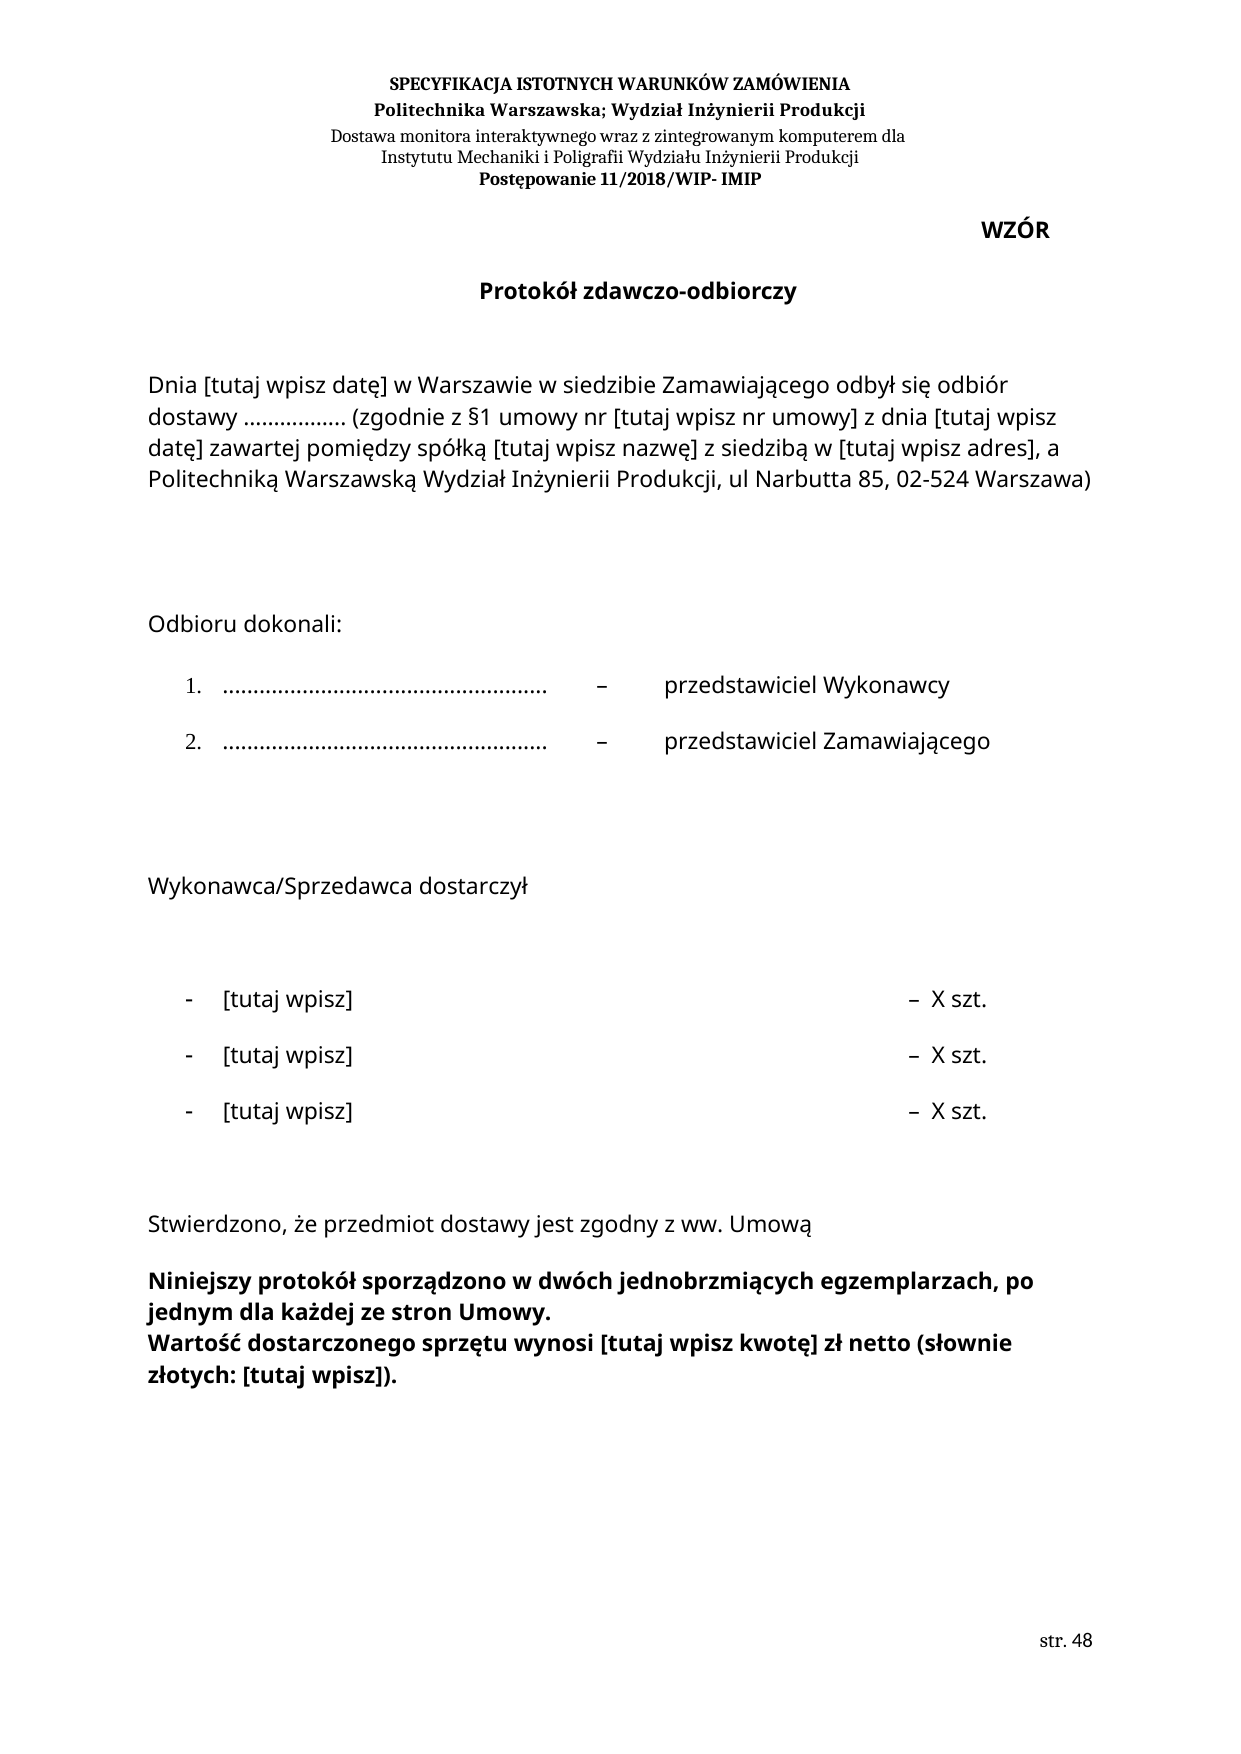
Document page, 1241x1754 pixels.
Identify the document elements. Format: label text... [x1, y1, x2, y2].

table_header – X szt. [901, 984, 1009, 1039]
title Protokół zdawczo-odbiorczy [148, 275, 1093, 306]
table_cell [140, 1039, 901, 1095]
text Wartość dostarczonego sprzętu wynosi Błąd! Nie zdefiniowano zakładki. zł netto (słownie złotych: ). [148, 1327, 1093, 1390]
text Dnia w Warszawie w siedzibie Zamawiającego odbył się odbiór dostawy …………….. (zgodnie z §1 umowy nr z dnia zawartej pomiędzy spółką z siedzibą w , a Politechniką Warszawską Wydział Inżynierii Produkcji, ul Narbutta 85, 02-524 Warszawa) [148, 369, 1093, 494]
list ..................................................... – przedstawiciel Zamawiającego [185, 725, 1093, 756]
text WZÓR [148, 214, 1093, 245]
text Odbioru dokonali: [148, 608, 1093, 639]
text Stwierdzono, że przedmiot dostawy jest zgodny z ww. Umową [148, 1208, 1093, 1239]
table_cell – X szt. [901, 1039, 1009, 1095]
table_cell – X szt. [901, 1095, 1009, 1151]
list ..................................................... – przedstawiciel Wykonawcy [185, 669, 1093, 700]
table_header [140, 984, 901, 1039]
table_cell [140, 1095, 901, 1151]
text Niniejszy protokół sporządzono w dwóch jednobrzmiących egzemplarzach, po jednym dla każdej ze stron Umowy. [148, 1265, 1093, 1327]
text Wykonawca/Sprzedawca dostarczył [148, 870, 1093, 901]
